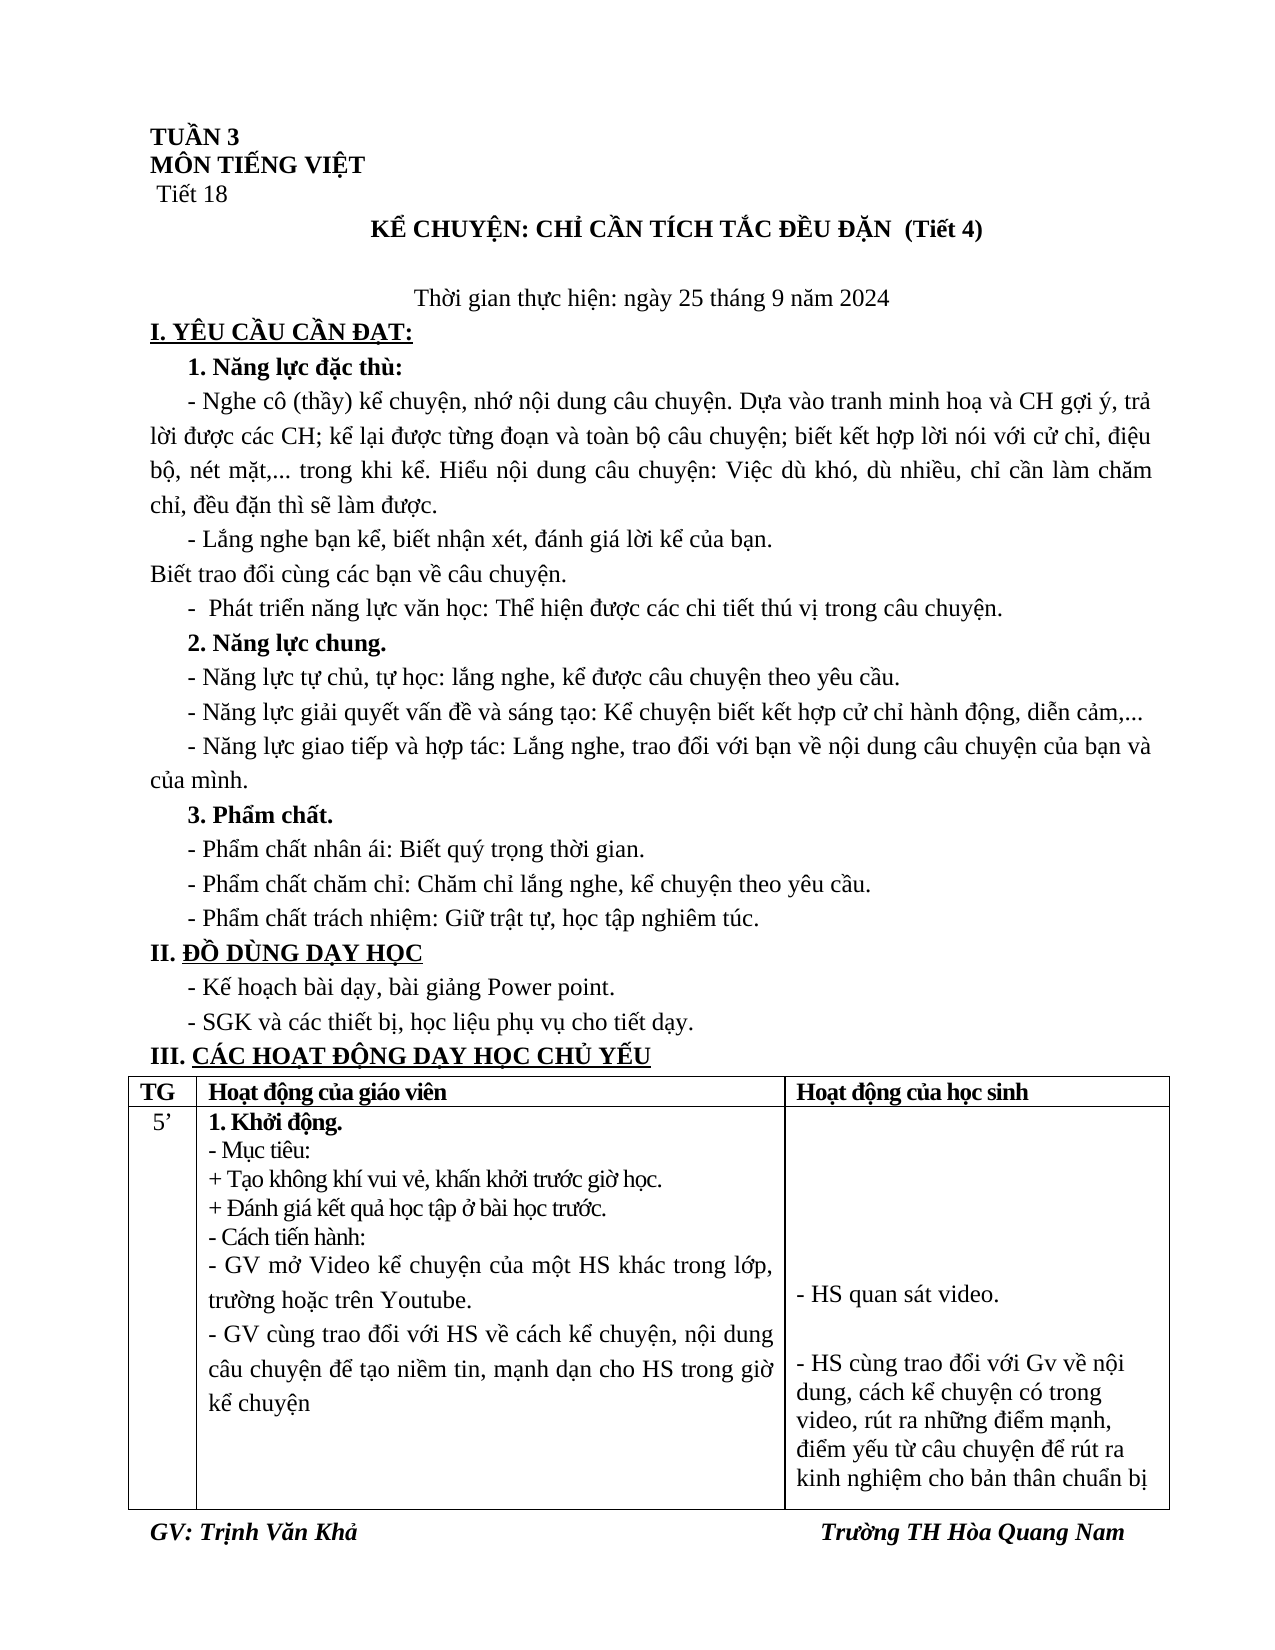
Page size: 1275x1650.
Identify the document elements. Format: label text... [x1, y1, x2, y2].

text - Phẩm chất trách nhiệm: Giữ trật tự, học tập nghiêm túc. [150, 903, 1153, 932]
text I. YÊU CẦU CẦN ĐẠT: [150, 317, 1153, 346]
table_header TG [129, 1077, 196, 1106]
text - Lắng nghe bạn kể, biết nhận xét, đánh giá lời kể của bạn. [150, 524, 1153, 553]
text 1. Năng lực đặc thù: [150, 352, 1153, 381]
text Thời gian thực hiện: ngày 25 tháng 9 năm 2024 [150, 283, 1153, 312]
text - Nghe cô (thầy) kể chuyện, nhớ nội dung câu chuyện. Dựa vào tranh minh hoạ và CH gợi ý, trả lời được các CH; kể lại được từng đoạn và toàn bộ câu chuyện; biết kết hợp lời nói với cử chỉ, điệu bộ, nét mặt,... trong khi kể. Hiểu nội dung câu chuyện: Việc dù khó, dù nhiều, chỉ cần làm chăm chỉ, đều đặn thì sẽ làm được. [150, 386, 1153, 518]
text - Phát triển năng lực văn học: Thể hiện được các chi tiết thú vị trong câu chuyện. [150, 593, 1153, 622]
text KỂ CHUYỆN: CHỈ CẦN TÍCH TẮC ĐỀU ĐẶN (Tiết 4) [150, 214, 1153, 243]
text TUẦN 3 [150, 122, 1153, 151]
text III. CÁC HOẠT ĐỘNG DẠY HỌC CHỦ YẾU [150, 1041, 1153, 1070]
table_header Hoạt động của giáo viên [197, 1077, 784, 1106]
table_cell 5’ 20’ 10’ 5’ [129, 1107, 196, 1509]
text - Năng lực giải quyết vấn đề và sáng tạo: Kể chuyện biết kết hợp cử chỉ hành động, diễn cảm,... [150, 697, 1153, 725]
text - Năng lực tự chủ, tự học: lắng nghe, kể được câu chuyện theo yêu cầu. [150, 662, 1153, 691]
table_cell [786, 1107, 1169, 1509]
text Biết trao đổi cùng các bạn về câu chuyện. [150, 559, 1153, 587]
table_header Hoạt động của học sinh [786, 1077, 1169, 1106]
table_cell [197, 1107, 784, 1509]
text - Kế hoạch bài dạy, bài giảng Power point. [150, 972, 1153, 1001]
text 2. Năng lực chung. [150, 628, 1153, 656]
text - Phẩm chất nhân ái: Biết quý trọng thời gian. [150, 834, 1153, 863]
text Tiết 18 [150, 179, 1153, 208]
text - Phẩm chất chăm chỉ: Chăm chỉ lắng nghe, kể chuyện theo yêu cầu. [150, 869, 1153, 898]
text II. ĐỒ DÙNG DẠY HỌC [150, 938, 1153, 967]
text - Năng lực giao tiếp và hợp tác: Lắng nghe, trao đổi với bạn về nội dung câu chuyện của bạn và của mình. [150, 731, 1153, 794]
text 3. Phẩm chất. [150, 800, 1153, 829]
text - SGK và các thiết bị, học liệu phụ vụ cho tiết dạy. [150, 1007, 1153, 1036]
text MÔN TIẾNG VIỆT [150, 151, 1153, 179]
